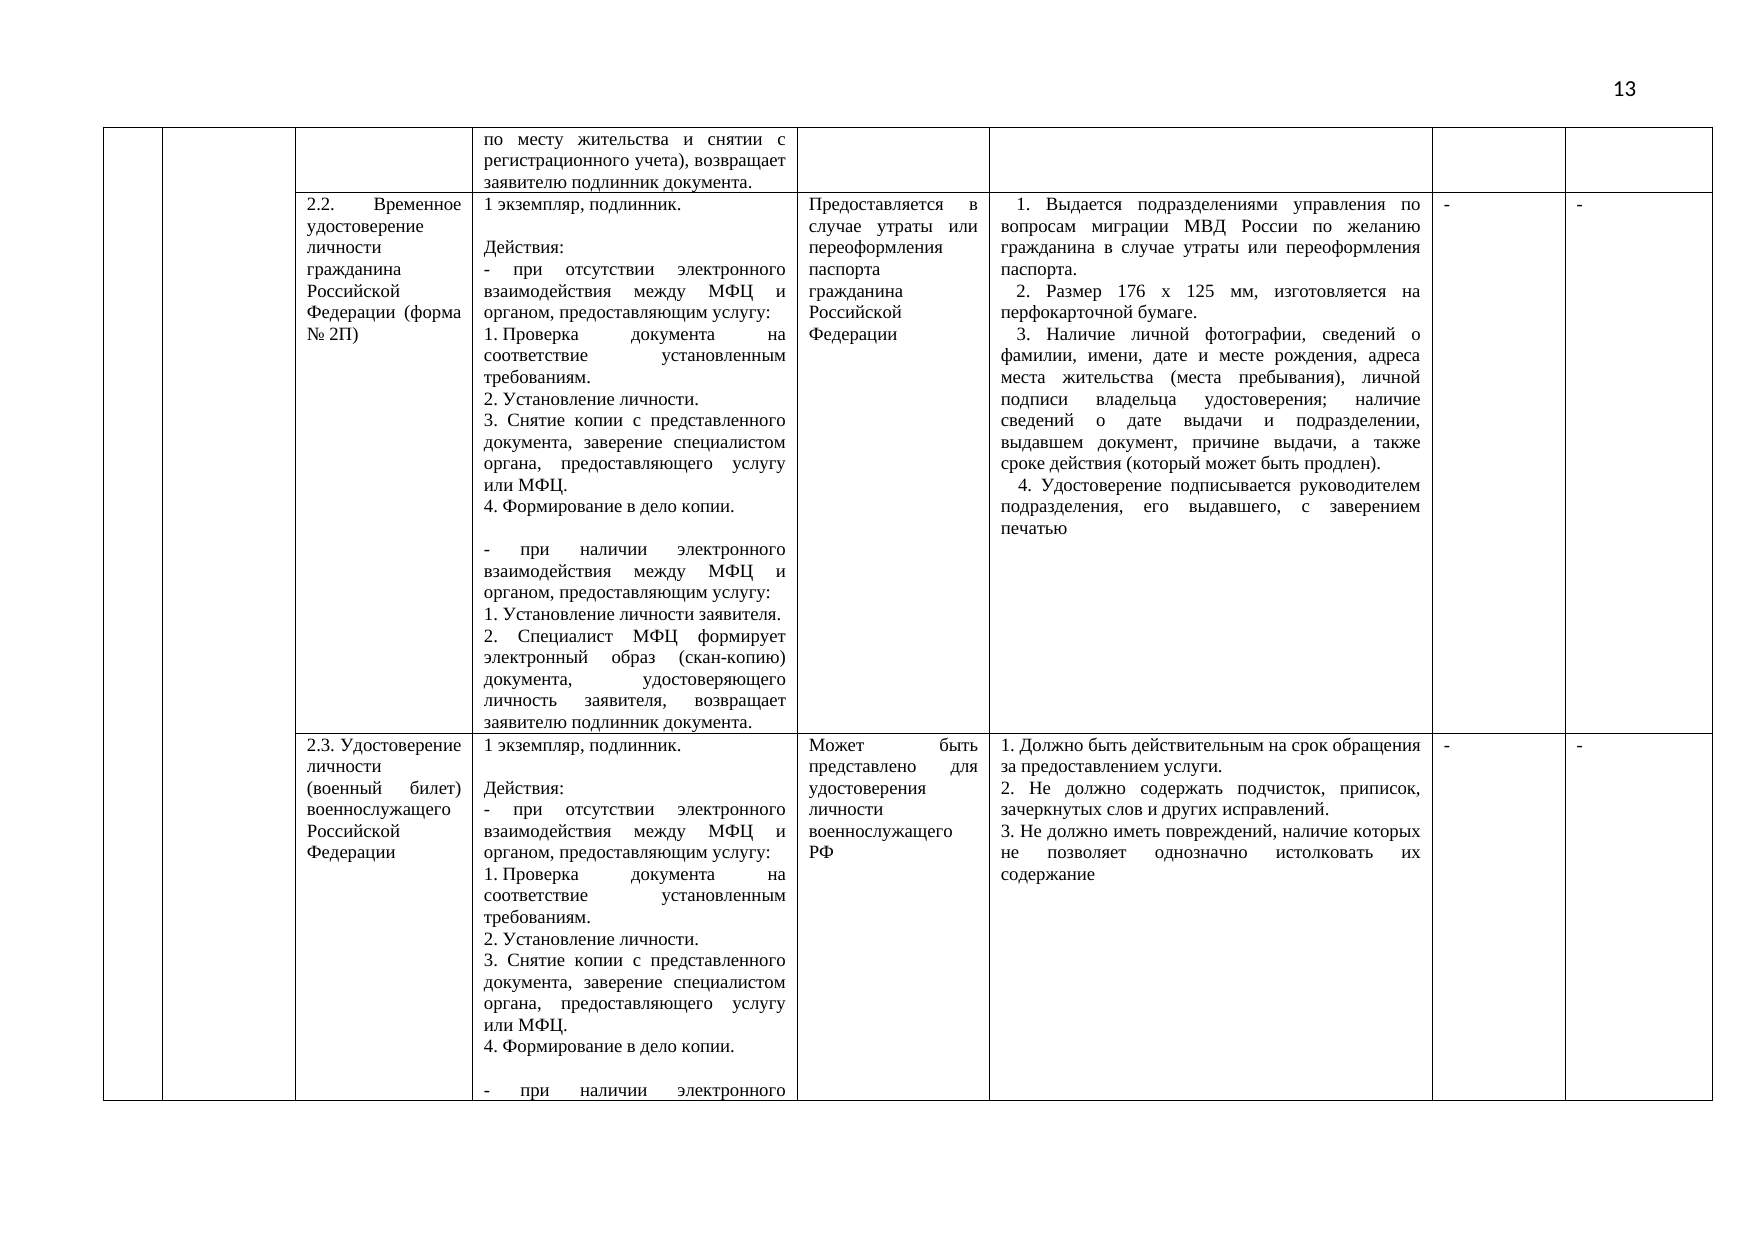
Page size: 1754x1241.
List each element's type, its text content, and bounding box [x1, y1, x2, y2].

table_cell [798, 734, 989, 1100]
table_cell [163, 128, 295, 1100]
table_cell - [1566, 193, 1712, 732]
table_cell 1. Выдается подразделениями управления по вопросам миграции МВД России по желанию гражданина в случае утраты или переоформления паспорта. 2. Размер 176 x 125 мм, изготовляется на перфокарточной бумаге. 3. Наличие личной фотографии, сведений о фамилии, имени, дате и месте рождения, адреса места жительства (места пребывания), личной подписи владельца удостоверения; наличие сведений о дате выдачи и подразделении, выдавшем документ, причине выдачи, а также сроке действия (который может быть продлен). 4. Удостоверение подписывается руководителем подразделения, его выдавшего, с заверением печатью [990, 193, 1432, 732]
table_cell - [1433, 193, 1565, 732]
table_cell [990, 734, 1432, 1100]
table_cell - [1433, 734, 1565, 1100]
table_cell Предоставляется в случае утраты или переоформления паспорта гражданина Российской Федерации [798, 193, 989, 732]
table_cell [473, 734, 797, 1100]
table_cell 2.2. Временное удостоверение личности гражданина Российской Федерации (форма № 2П) [296, 193, 472, 732]
table_cell - [1566, 128, 1712, 192]
table_cell - [1433, 128, 1565, 192]
table_cell 2 [104, 128, 162, 1100]
table_cell - [1566, 734, 1712, 1100]
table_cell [990, 128, 1432, 192]
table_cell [798, 128, 989, 192]
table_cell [296, 734, 472, 1100]
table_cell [473, 128, 797, 192]
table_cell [296, 128, 472, 192]
